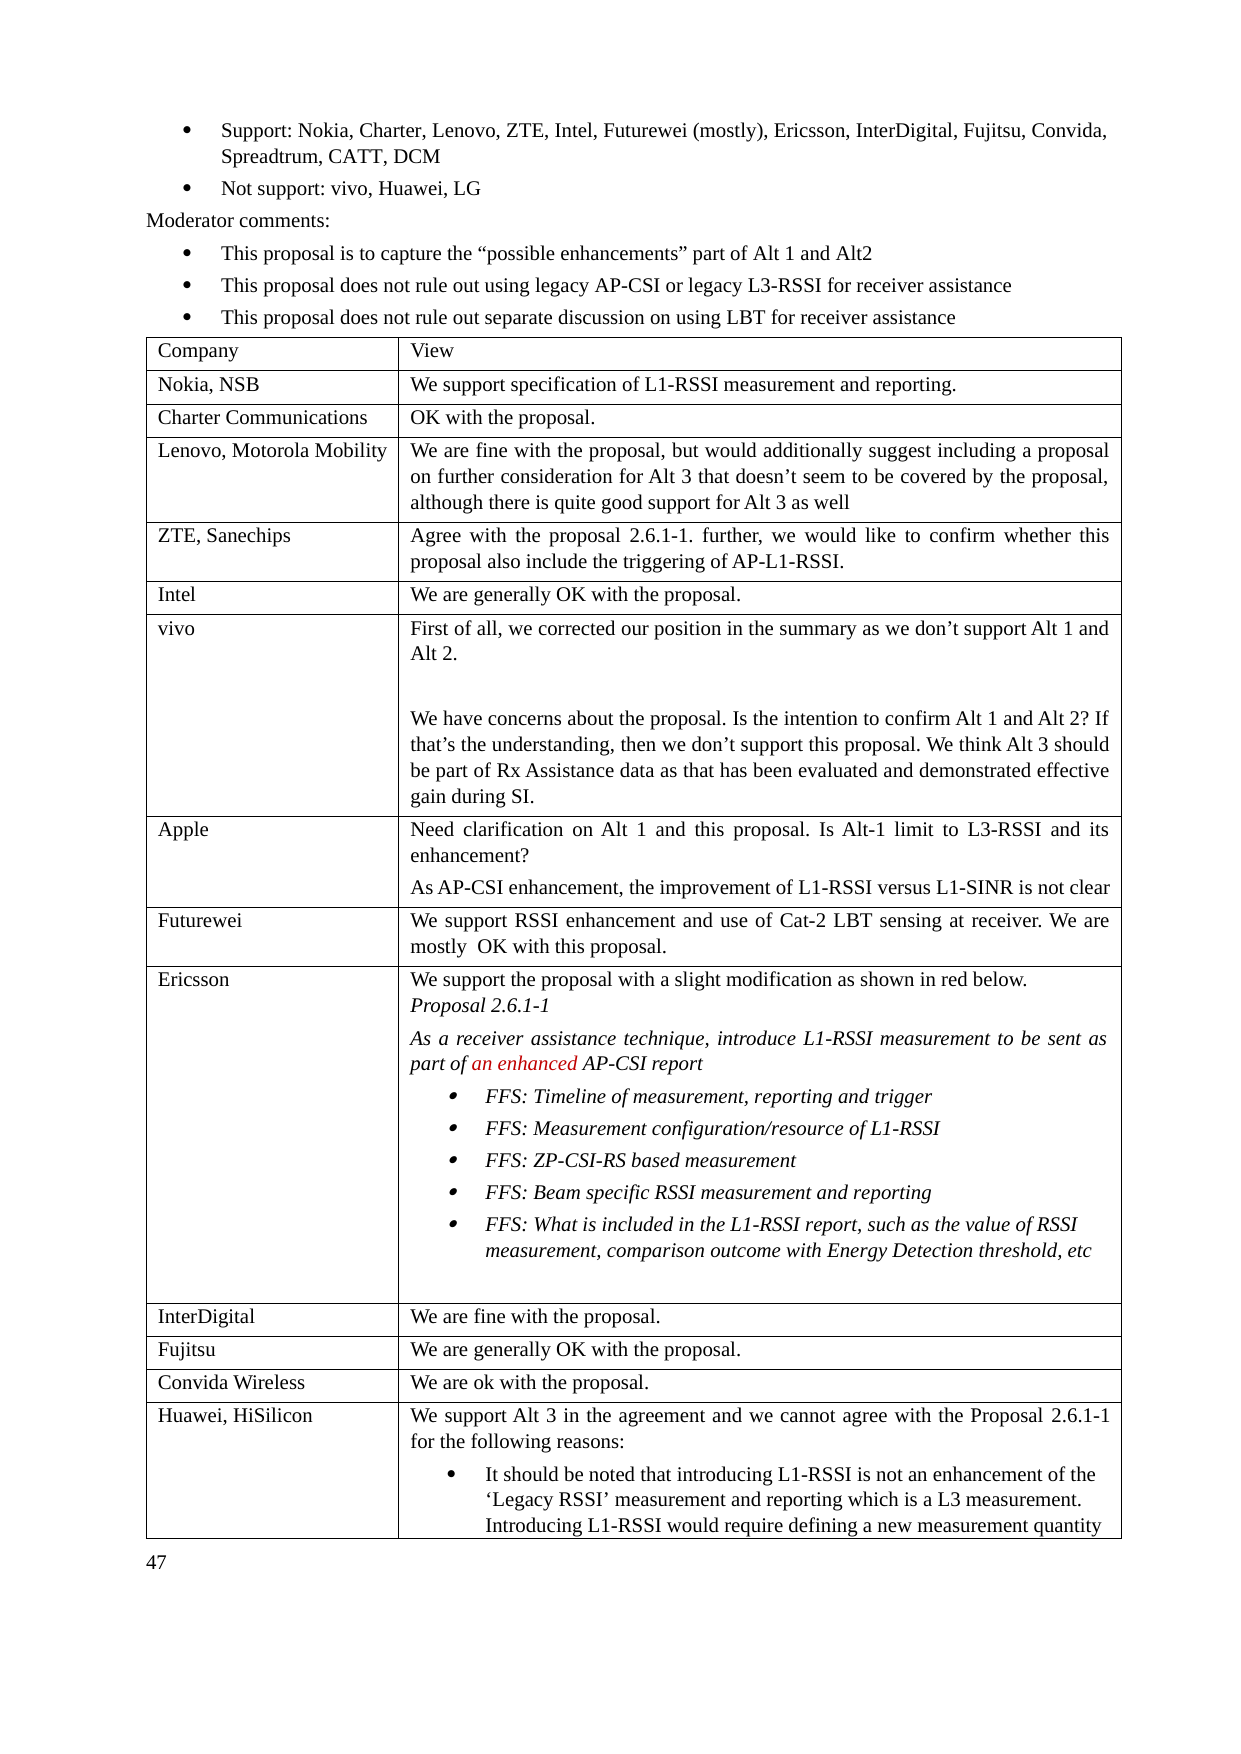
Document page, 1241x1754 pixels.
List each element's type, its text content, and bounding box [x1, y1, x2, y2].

table_cell We support specification of L1-RSSI measurement and reporting. [399, 371, 1121, 404]
table_cell We support the proposal with a slight modification as shown in red below. Proposal 2.6.1-1 As a receiver assistance technique, introduce L1-RSSI measurement to be sent as part of an enhanced AP-CSI report FFS: Timeline of measurement, reporting and trigger FFS: Measurement configuration/resource of L1-RSSI FFS: ZP-CSI-RS based measurement FFS: Beam specific RSSI measurement and reporting FFS: What is included in the L1-RSSI report, such as the value of RSSI measurement, comparison outcome with Energy Detection threshold, etc [399, 967, 1121, 1303]
table_header Company [147, 338, 398, 370]
table_cell First of all, we corrected our position in the summary as we don’t support Alt 1 and Alt 2. We have concerns about the proposal. Is the intention to confirm Alt 1 and Alt 2? If that’s the understanding, then we don’t support this proposal. We think Alt 3 should be part of Rx Assistance data as that has been evaluated and demonstrated effective gain during SI. [399, 615, 1121, 816]
table_cell Convida Wireless [147, 1370, 398, 1402]
table_cell We are fine with the proposal. [399, 1304, 1121, 1336]
list This proposal does not rule out separate discussion on using LBT for receiver assistance [183, 305, 1122, 329]
table_cell We are fine with the proposal, but would additionally suggest including a proposal on further consideration for Alt 3 that doesn’t seem to be covered by the proposal, although there is quite good support for Alt 3 as well [399, 438, 1121, 522]
table_cell We are generally OK with the proposal. [399, 1337, 1121, 1369]
table_cell InterDigital [147, 1304, 398, 1336]
text Moderator comments: [146, 208, 1122, 232]
list Not support: vivo, Huawei, LG [183, 176, 1122, 200]
table_cell Huawei, HiSilicon [147, 1403, 398, 1537]
table_cell We are generally OK with the proposal. [399, 582, 1121, 614]
table_cell Need clarification on Alt 1 and this proposal. Is Alt-1 limit to L3-RSSI and its enhancement? As AP-CSI enhancement, the improvement of L1-RSSI versus L1-SINR is not clear [399, 817, 1121, 907]
table_header View [399, 338, 1121, 370]
table_cell Futurewei [147, 908, 398, 966]
list This proposal does not rule out using legacy AP-CSI or legacy L3-RSSI for receiver assistance [183, 273, 1122, 297]
table_cell Fujitsu [147, 1337, 398, 1369]
table_cell Ericsson [147, 967, 398, 1303]
table_cell We are ok with the proposal. [399, 1370, 1121, 1402]
table_cell ZTE, Sanechips [147, 523, 398, 581]
table_cell OK with the proposal. [399, 405, 1121, 437]
table_cell Nokia, NSB [147, 371, 398, 404]
table_cell vivo [147, 615, 398, 816]
table_cell Intel [147, 582, 398, 614]
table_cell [399, 1403, 1121, 1537]
table_cell Agree with the proposal 2.6.1-1. further, we would like to confirm whether this proposal also include the triggering of AP-L1-RSSI. [399, 523, 1121, 581]
table_cell Apple [147, 817, 398, 907]
table_cell Lenovo, Motorola Mobility [147, 438, 398, 522]
list This proposal is to capture the “possible enhancements” part of Alt 1 and Alt2 [183, 241, 1122, 265]
table_cell Charter Communications [147, 405, 398, 437]
table_cell We support RSSI enhancement and use of Cat-2 LBT sensing at receiver. We are mostly OK with this proposal. [399, 908, 1121, 966]
list Support: Nokia, Charter, Lenovo, ZTE, Intel, Futurewei (mostly), Ericsson, InterDigital, Fujitsu, Convida, Spreadtrum, CATT, DCM [183, 118, 1122, 168]
